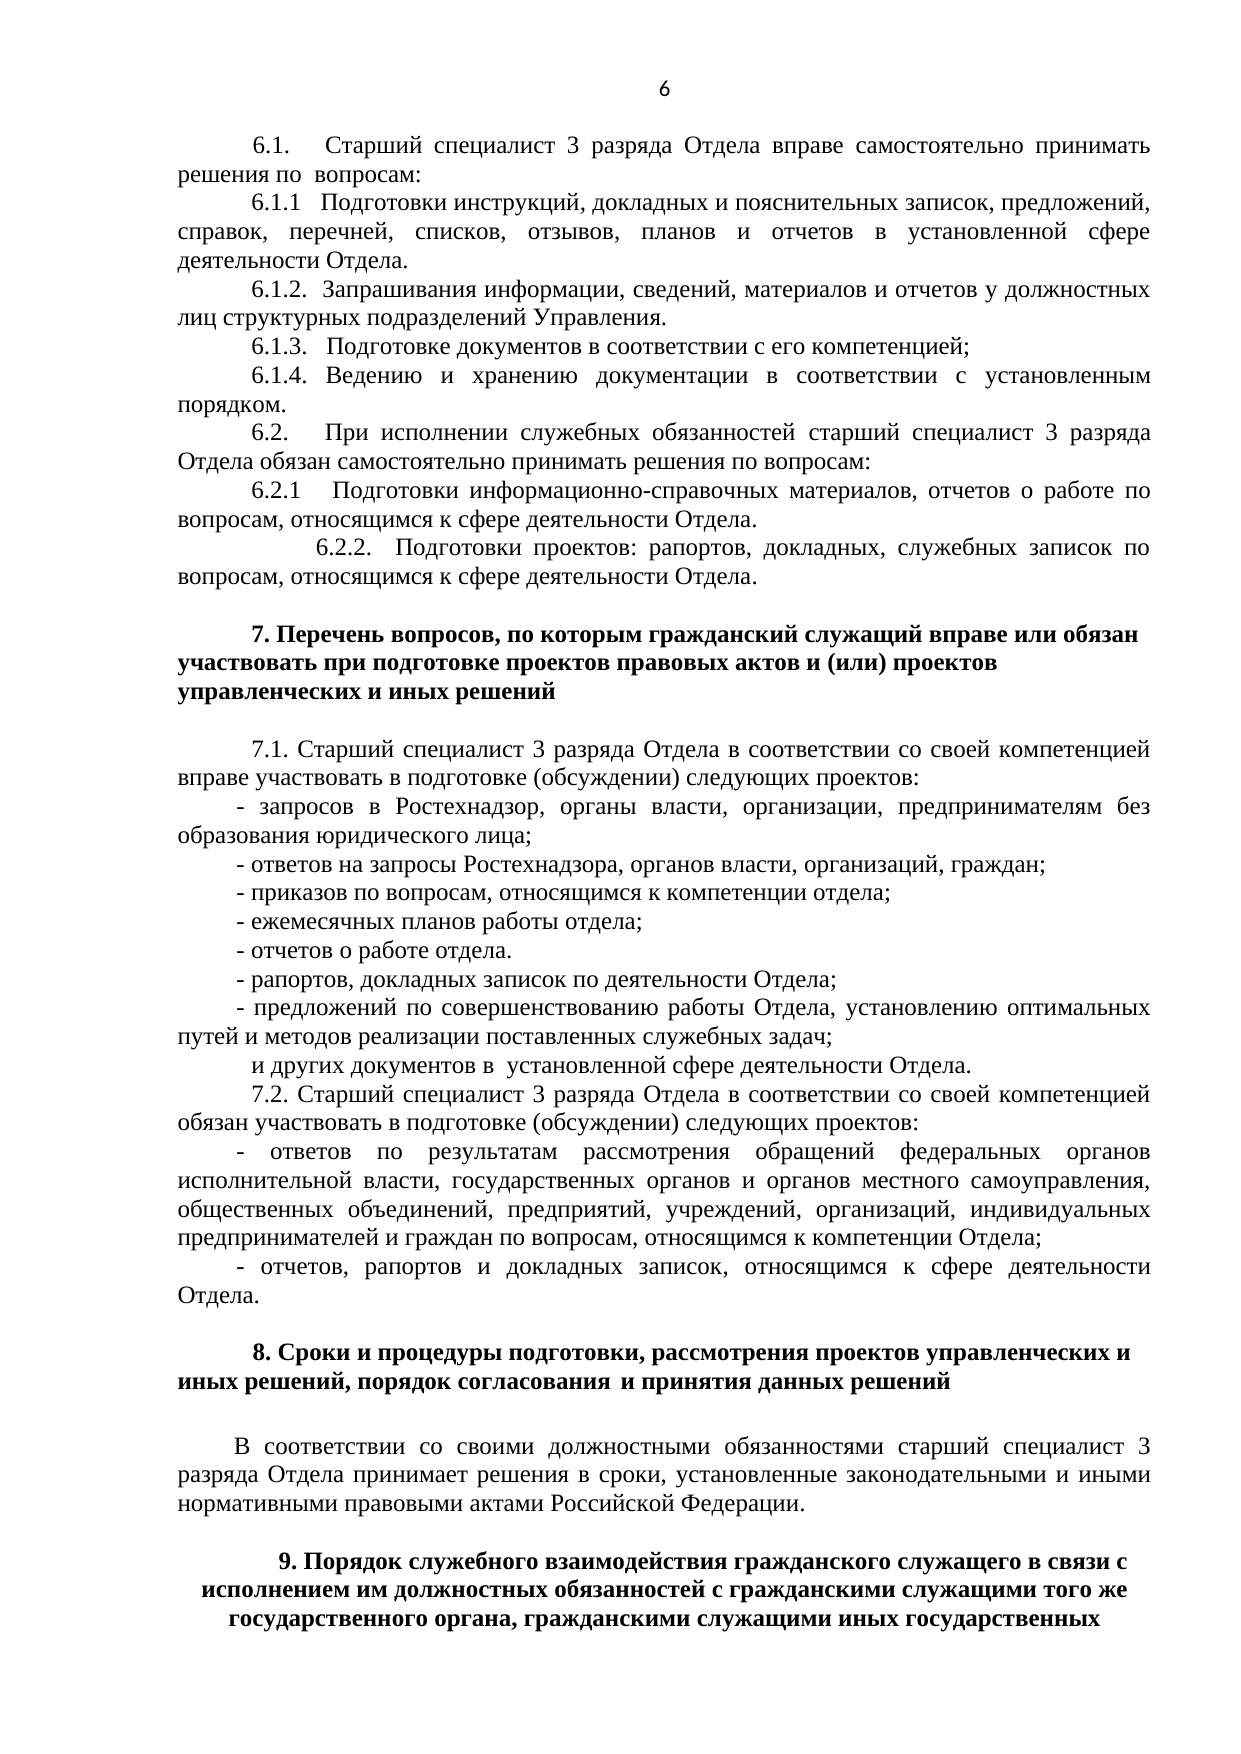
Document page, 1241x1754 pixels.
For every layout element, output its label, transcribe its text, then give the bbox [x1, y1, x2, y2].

text 6.1.2. Запрашивания информации, сведений, материалов и отчетов у должностных лиц структурных подразделений Управления. [177, 274, 1152, 331]
text - приказов по вопросам, относящимся к компетенции отдела; [177, 877, 1152, 906]
text 6.1.4. Ведению и хранению документации в соответствии с установленным порядком. [177, 360, 1152, 417]
text - ответов по результатам рассмотрения обращений федеральных органов исполнительной власти, государственных органов и органов местного самоуправления, общественных объединений, предприятий, учреждений, организаций, индивидуальных предпринимателей и граждан по вопросам, относящимся к компетенции Отдела; [177, 1136, 1152, 1251]
text 7.2. Старший специалист 3 разряда Отдела в соответствии со своей компетенцией обязан участвовать в подготовке (обсуждении) следующих проектов: [177, 1079, 1152, 1136]
text 7. Перечень вопросов, по которым гражданский служащий вправе или обязан участвовать при подготовке проектов правовых актов и (или) проектов управленческих и иных решений [177, 619, 1152, 705]
text 6.2.1 Подготовки информационно-справочных материалов, отчетов о работе по вопросам, относящимся к сфере деятельности Отдела. [177, 475, 1152, 532]
text 6.2.2. Подготовки проектов: рапортов, докладных, служебных записок по вопросам, относящимся к сфере деятельности Отдела. [177, 532, 1152, 590]
text - ежемесячных планов работы отдела; [177, 906, 1152, 935]
text - ответов на запросы Ростехнадзора, органов власти, организаций, граждан; [177, 849, 1152, 877]
text - рапортов, докладных записок по деятельности Отдела; [177, 964, 1152, 992]
text 6.1. Старший специалист 3 разряда Отдела вправе самостоятельно принимать решения по вопросам: [177, 130, 1152, 187]
text В соответствии со своими должностными обязанностями старший специалист 3 разряда Отдела принимает решения в сроки, установленные законодательными и иными нормативными правовыми актами Российской Федерации. [177, 1431, 1152, 1517]
text 7.1. Старший специалист 3 разряда Отдела в соответствии со своей компетенцией вправе участвовать в подготовке (обсуждении) следующих проектов: [177, 734, 1152, 791]
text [177, 1546, 1152, 1632]
text 8. Сроки и процедуры подготовки, рассмотрения проектов управленческих и иных решений, порядок согласования и принятия данных решений [177, 1337, 1152, 1395]
text - запросов в Ростехнадзор, органы власти, организации, предпринимателям без образования юридического лица; [177, 791, 1152, 849]
text - отчетов о работе отдела. [177, 935, 1152, 964]
text и других документов в установленной сфере деятельности Отдела. [177, 1050, 1152, 1079]
text - предложений по совершенствованию работы Отдела, установлению оптимальных путей и методов реализации поставленных служебных задач; [177, 992, 1152, 1050]
text 6.1.1 Подготовки инструкций, докладных и пояснительных записок, предложений, справок, перечней, списков, отзывов, планов и отчетов в установленной сфере деятельности Отдела. [177, 187, 1152, 274]
text - отчетов, рапортов и докладных записок, относящимся к сфере деятельности Отдела. [177, 1251, 1152, 1309]
text 6.2. При исполнении служебных обязанностей старший специалист 3 разряда Отдела обязан самостоятельно принимать решения по вопросам: [177, 417, 1152, 475]
list Подготовке документов в соответствии с его компетенцией; [251, 331, 1152, 360]
